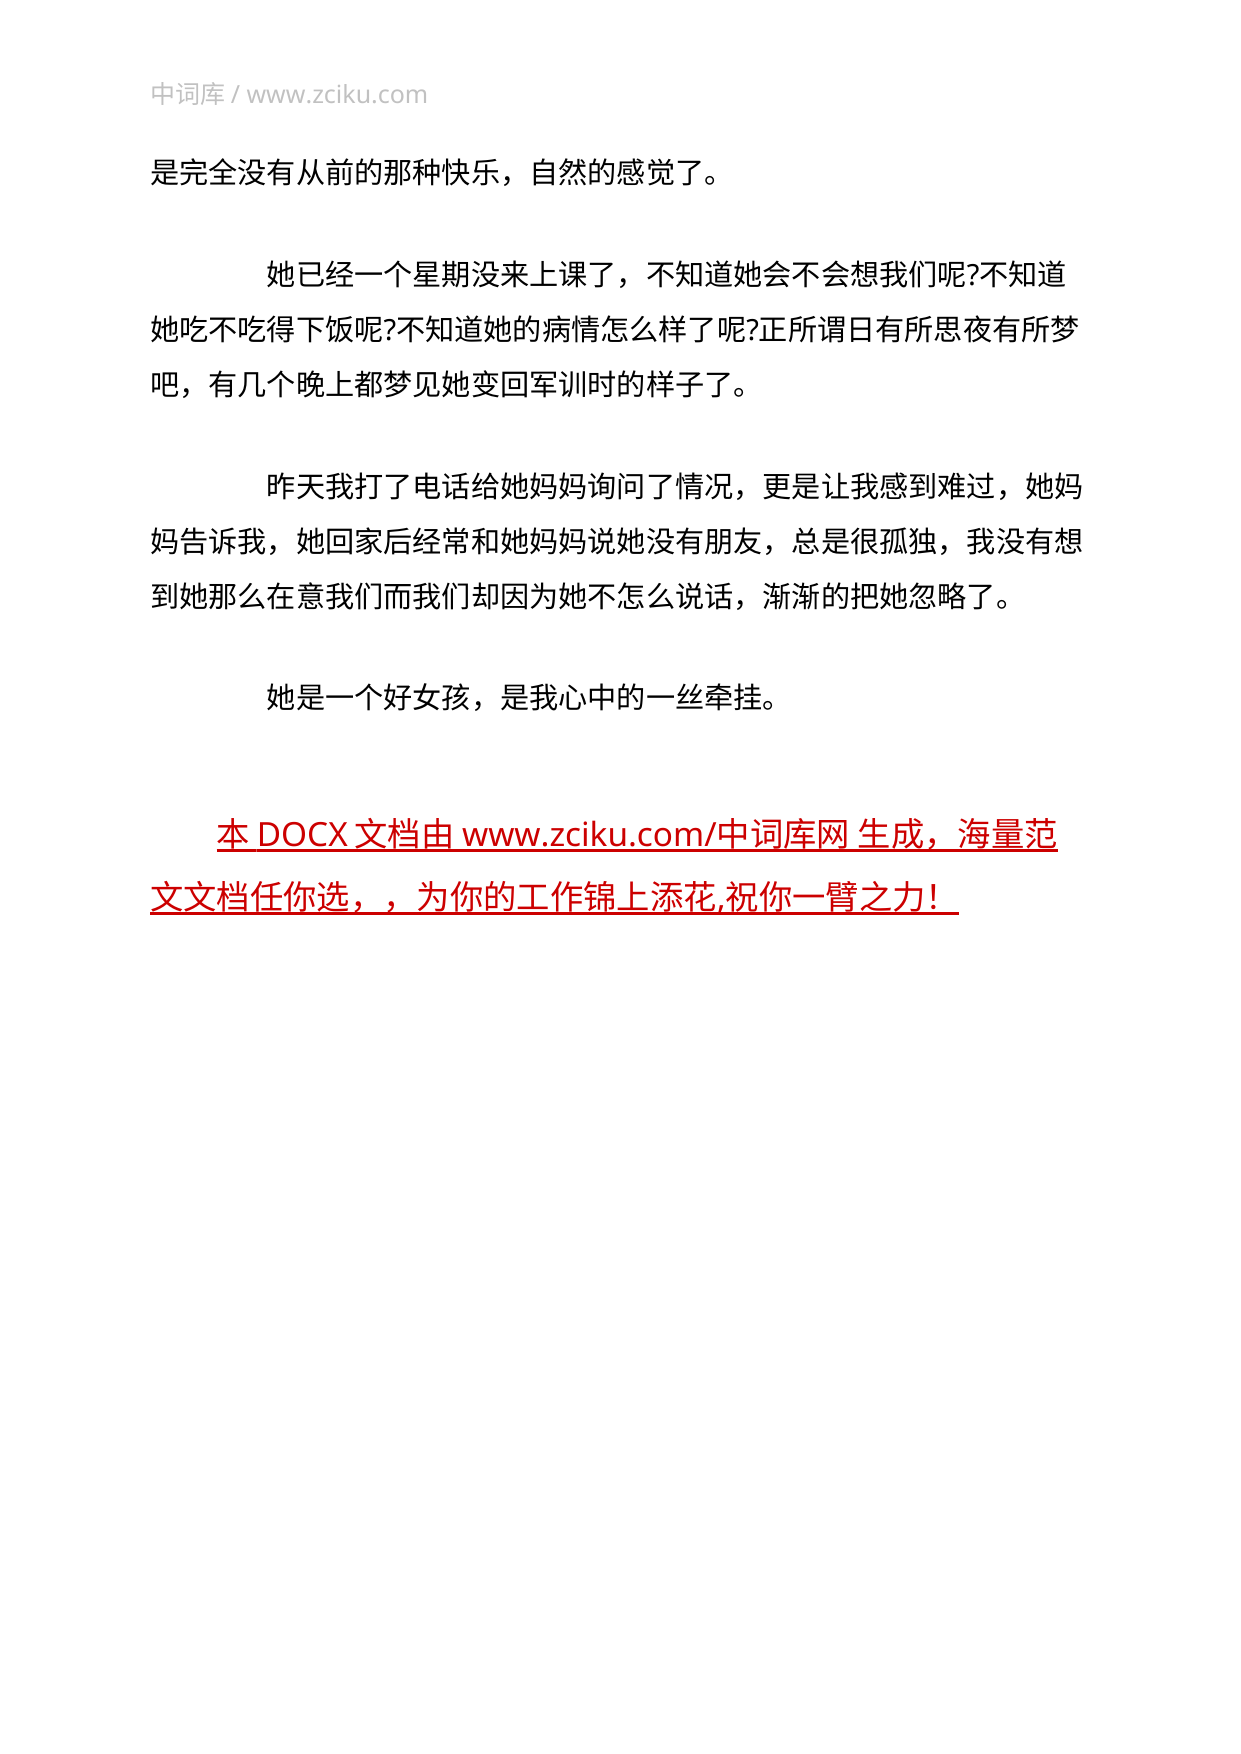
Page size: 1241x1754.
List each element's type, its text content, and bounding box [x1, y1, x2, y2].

text 她已经一个星期没来上课了，不知道她会不会想我们呢?不知道她吃不吃得下饭呢?不知道她的病情怎么样了呢?正所谓日有所思夜有所梦吧，有几个晚上都梦见她变回军训时的样子了。 [150, 252, 1090, 404]
text 昨天我打了电话给她妈妈询问了情况，更是让我感到难过，她妈妈告诉我，她回家后经常和她妈妈说她没有朋友，总是很孤独，我没有想到她那么在意我们而我们却因为她不怎么说话，渐渐的把她忽略了。 [150, 463, 1090, 616]
text 她是一个好女孩，是我心中的一丝牵挂。 [150, 675, 1090, 717]
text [150, 150, 1090, 192]
text 本DOCX文档由 www.zciku.com/中词库网 生成，海量范文文档任你选，，为你的工作锦上添花,祝你一臂之力！ [150, 808, 1090, 919]
